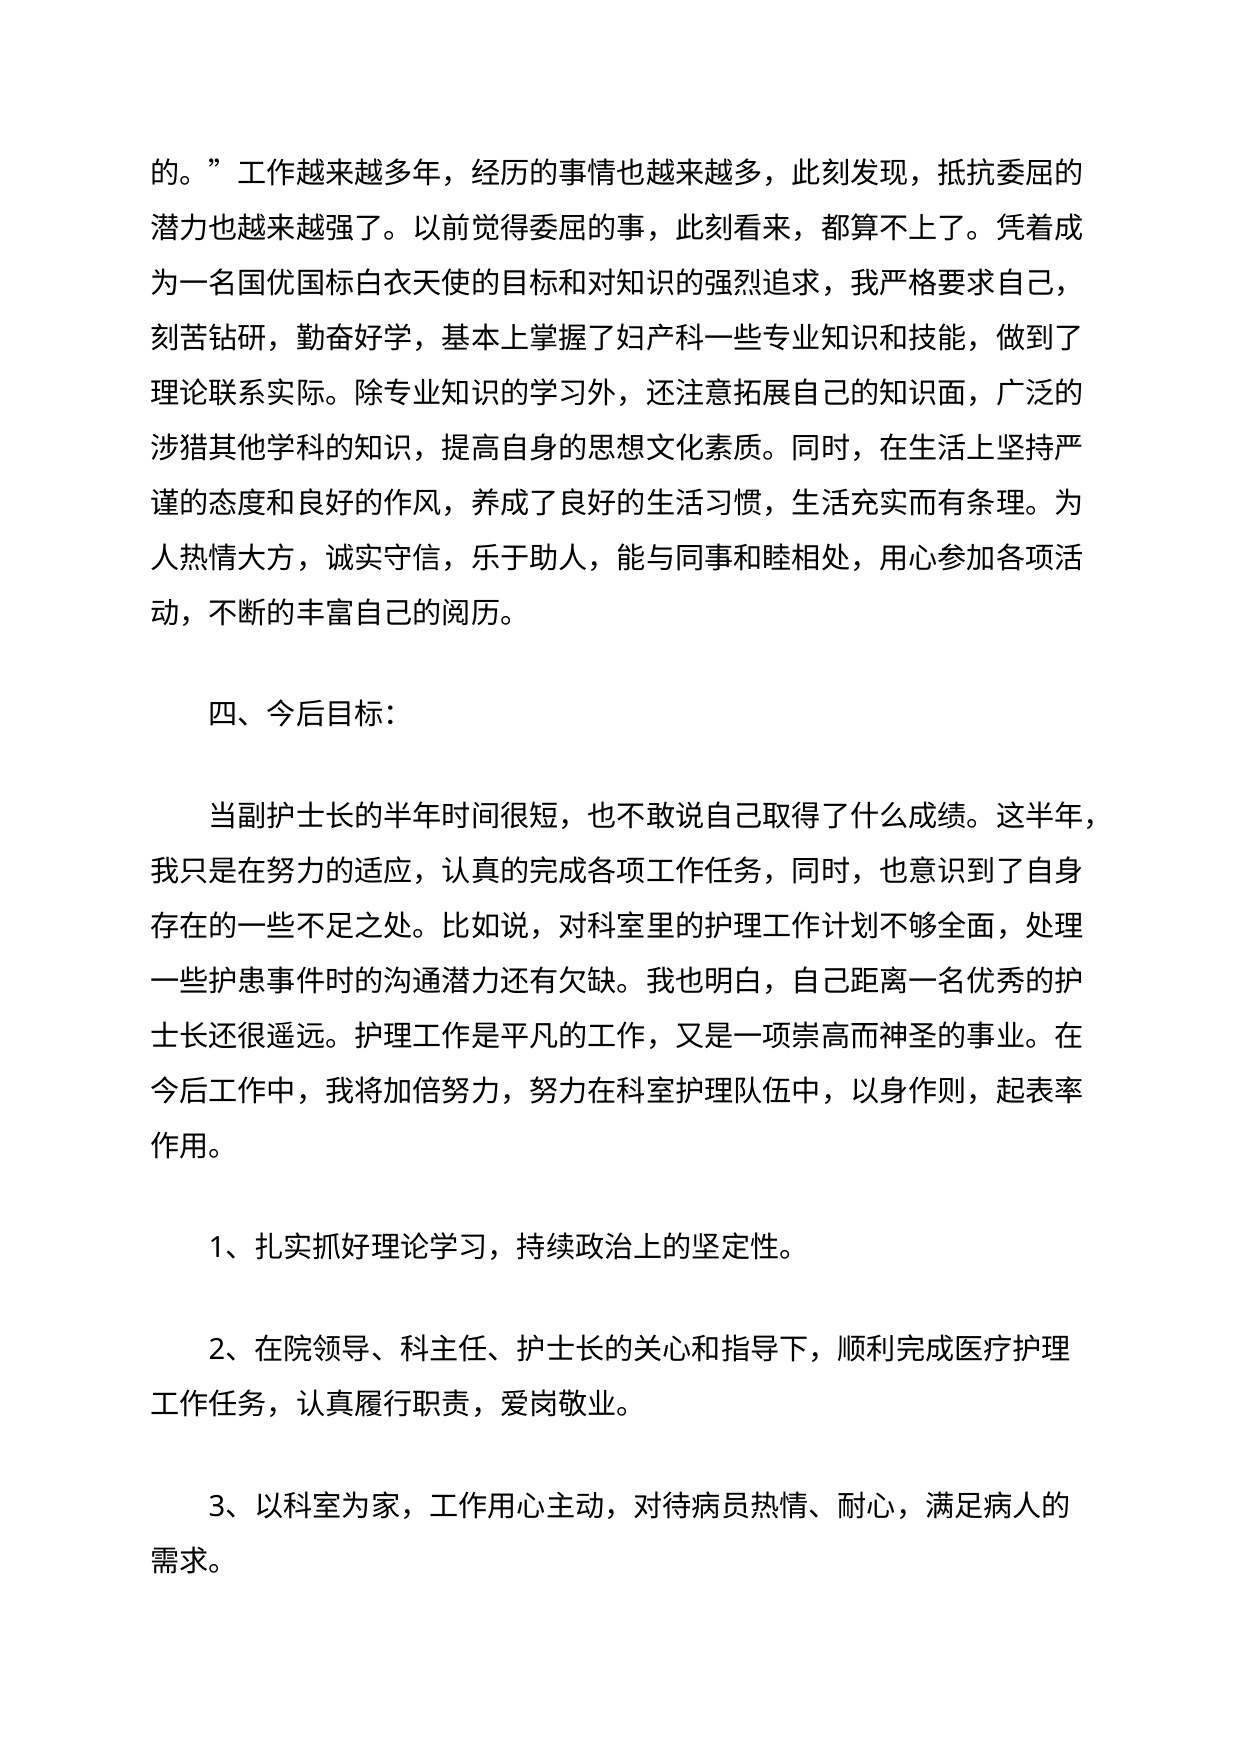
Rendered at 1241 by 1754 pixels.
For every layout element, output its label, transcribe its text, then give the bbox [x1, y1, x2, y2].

text 3、以科室为家，工作用心主动，对待病员热情、耐心，满足病人的需求。 [150, 1483, 1090, 1580]
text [150, 150, 1090, 631]
text 1、扎实抓好理论学习，持续政治上的坚定性。 [150, 1224, 1090, 1266]
text 四、今后目标： [150, 691, 1090, 733]
text 2、在院领导、科主任、护士长的关心和指导下，顺利完成医疗护理工作任务，认真履行职责，爱岗敬业。 [150, 1326, 1090, 1423]
text 当副护士长的半年时间很短，也不敢说自己取得了什么成绩。这半年，我只是在努力的适应，认真的完成各项工作任务，同时，也意识到了自身存在的一些不足之处。比如说，对科室里的护理工作计划不够全面，处理一些护患事件时的沟通潜力还有欠缺。我也明白，自己距离一名优秀的护士长还很遥远。护理工作是平凡的工作，又是一项崇高而神圣的事业。在今后工作中，我将加倍努力，努力在科室护理队伍中，以身作则，起表率作用。 [150, 793, 1090, 1164]
